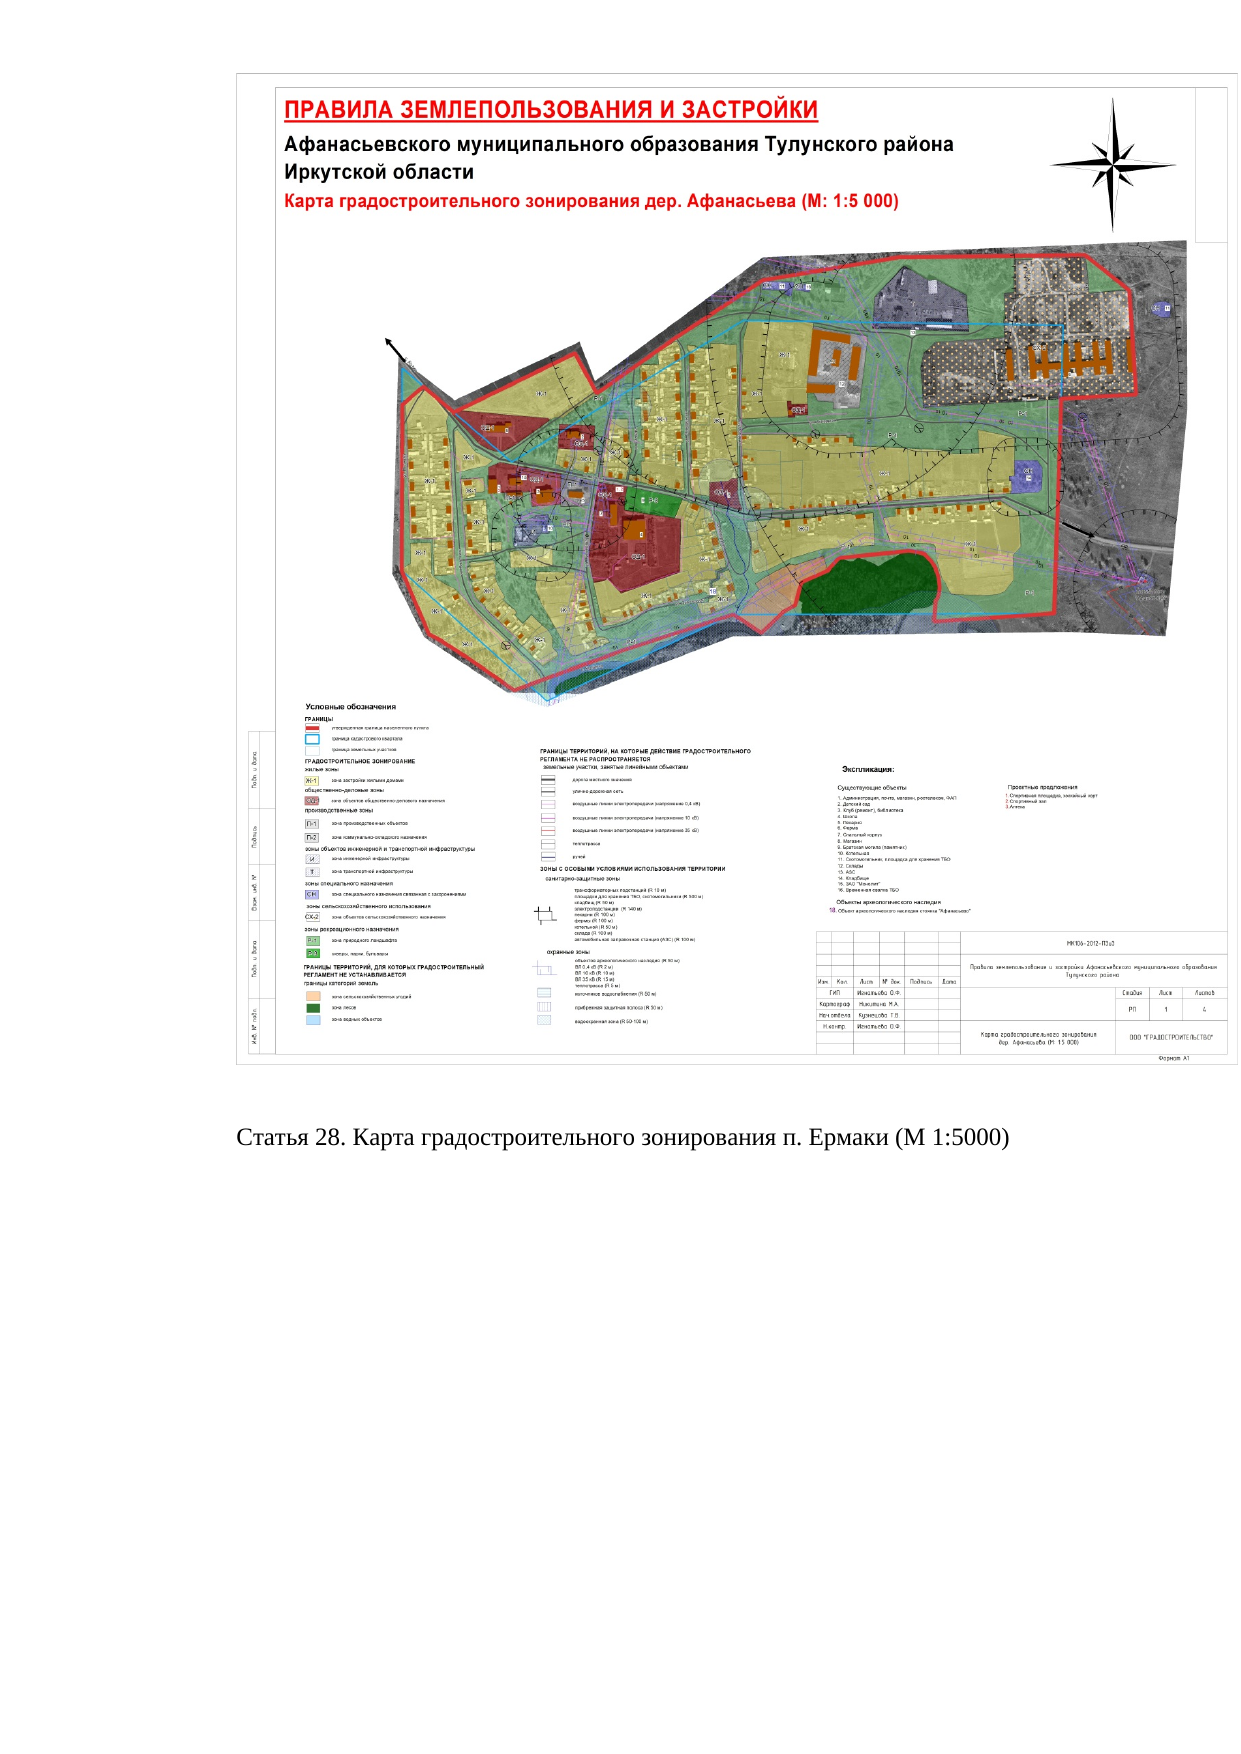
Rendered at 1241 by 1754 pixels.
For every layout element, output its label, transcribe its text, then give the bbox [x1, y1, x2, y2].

text Статья 28. Карта градостроительного зонирования п. Ермаки (М 1:5000) [177, 1122, 1181, 1151]
picture [236, 73, 1238, 1065]
